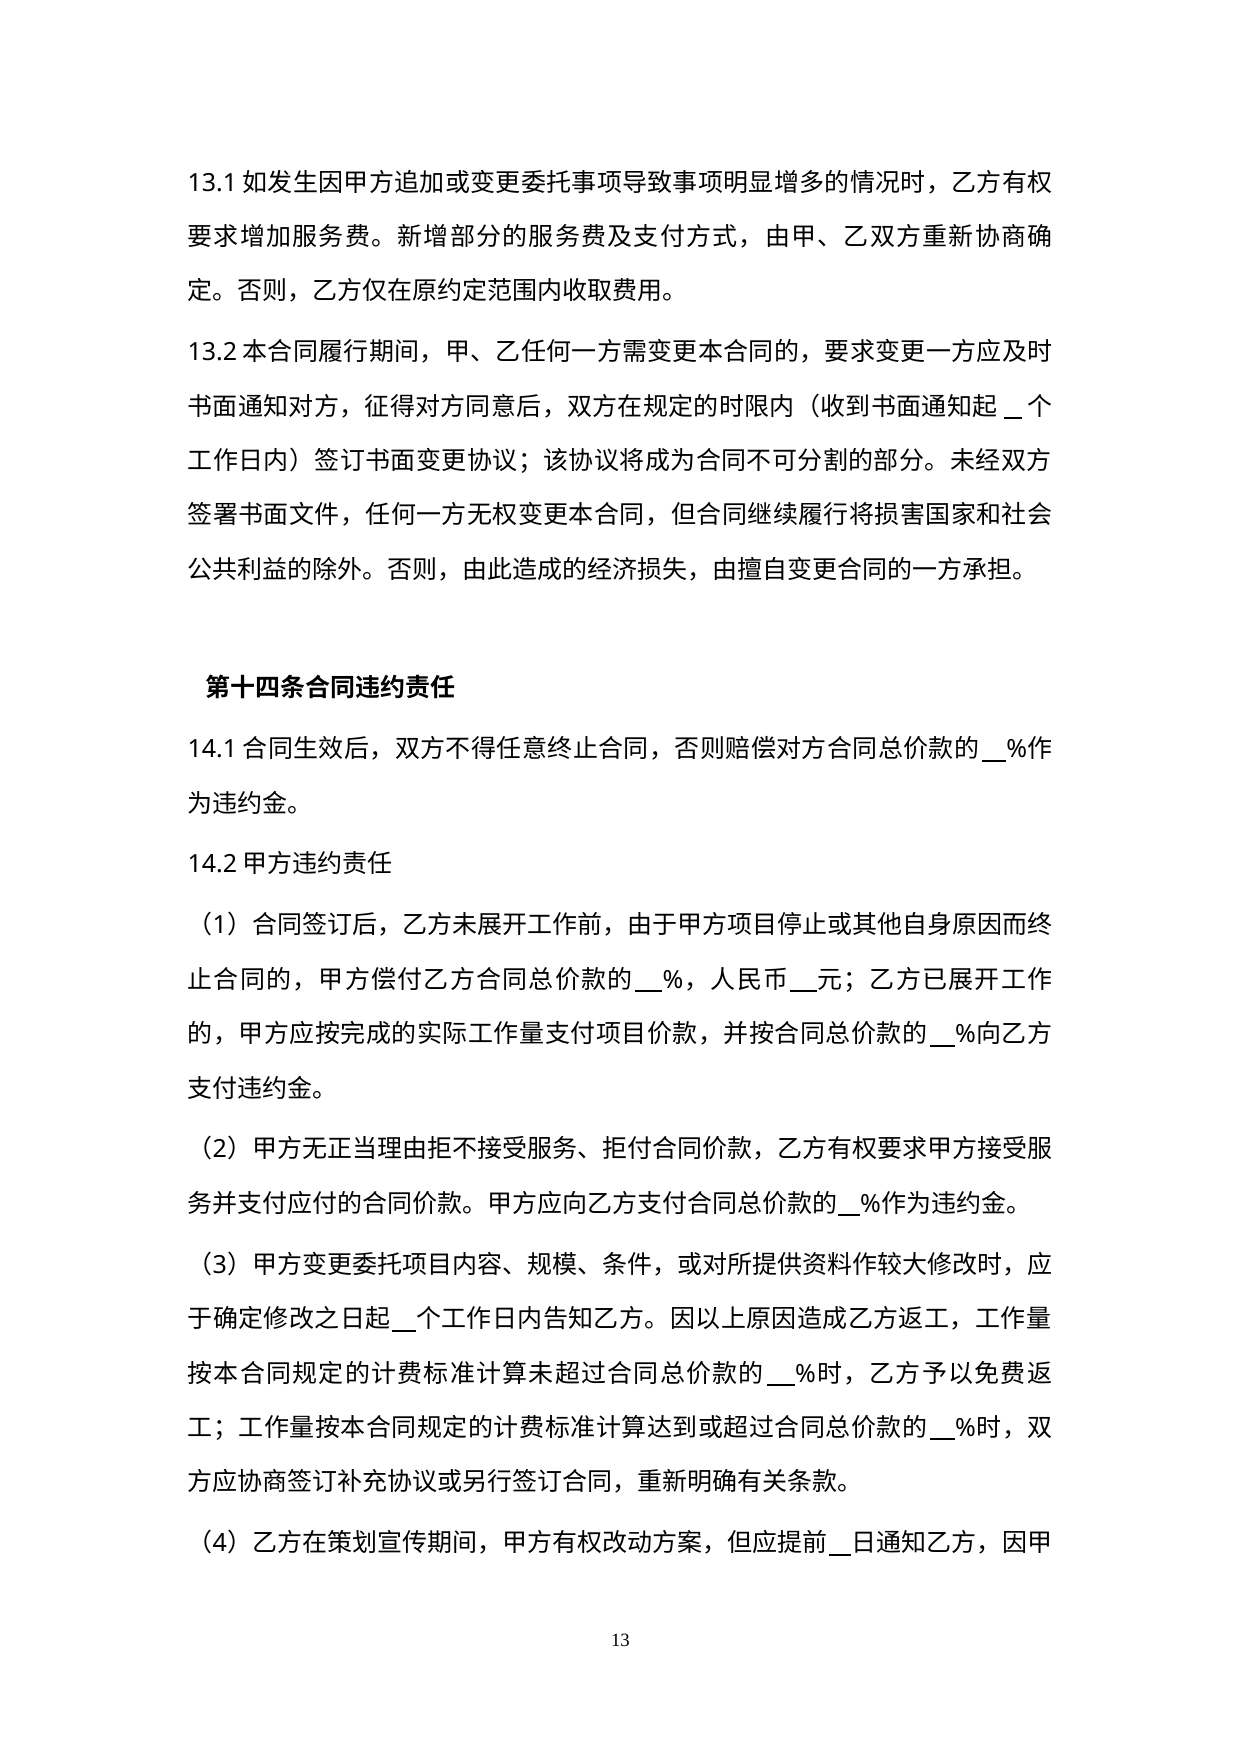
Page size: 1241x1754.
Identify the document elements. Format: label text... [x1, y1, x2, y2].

text 13.2本合同履行期间，甲、乙任何一方需变更本合同的，要求变更一方应及时书面通知对方，征得对方同意后，双方在规定的时限内（收到书面通知起 个工作日内）签订书面变更协议；该协议将成为合同不可分割的部分。未经双方签署书面文件，任何一方无权变更本合同，但合同继续履行将损害国家和社会公共利益的除外。否则，由此造成的经济损失，由擅自变更合同的一方承担。 [187, 332, 1053, 585]
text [187, 1523, 1053, 1559]
text （3）甲方变更委托项目内容、规模、条件，或对所提供资料作较大修改时，应于确定修改之日起 个工作日内告知乙方。因以上原因造成乙方返工，工作量按本合同规定的计费标准计算未超过合同总价款的 %时，乙方予以免费返工；工作量按本合同规定的计费标准计算达到或超过合同总价款的 %时，双方应协商签订补充协议或另行签订合同，重新明确有关条款。 [187, 1244, 1053, 1498]
text （1）合同签订后，乙方未展开工作前，由于甲方项目停止或其他自身原因而终止合同的，甲方偿付乙方合同总价款的 %，人民币 元；乙方已展开工作的，甲方应按完成的实际工作量支付项目价款，并按合同总价款的 %向乙方支付违约金。 [187, 905, 1053, 1104]
list 合同违约责任 [205, 668, 1053, 704]
text 14.2甲方违约责任 [187, 844, 1053, 880]
text 14.1合同生效后，双方不得任意终止合同，否则赔偿对方合同总价款的 %作为违约金。 [187, 729, 1053, 819]
text 13.1如发生因甲方追加或变更委托事项导致事项明显增多的情况时，乙方有权要求增加服务费。新增部分的服务费及支付方式，由甲、乙双方重新协商确定。否则，乙方仅在原约定范围内收取费用。 [187, 162, 1053, 307]
text （2）甲方无正当理由拒不接受服务、拒付合同价款，乙方有权要求甲方接受服务并支付应付的合同价款。甲方应向乙方支付合同总价款的 %作为违约金。 [187, 1129, 1053, 1219]
